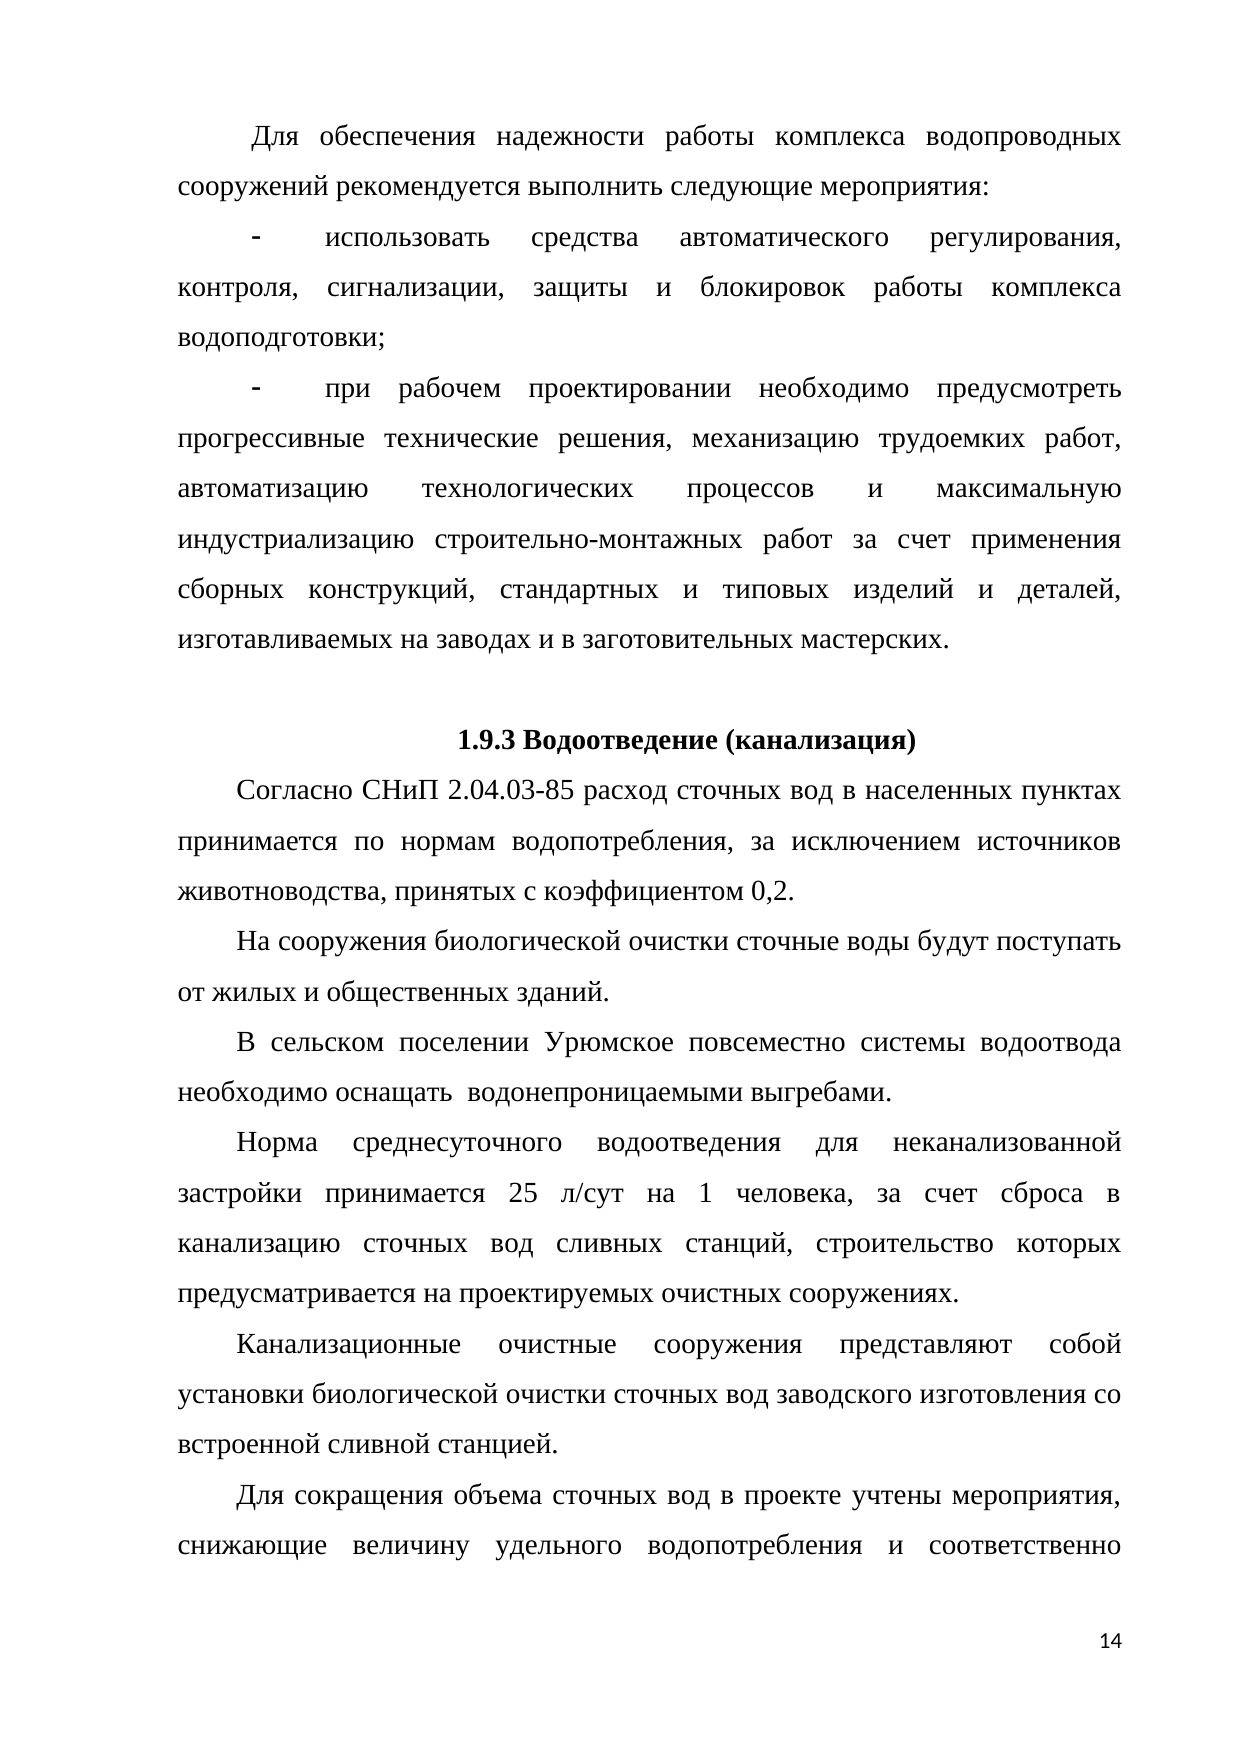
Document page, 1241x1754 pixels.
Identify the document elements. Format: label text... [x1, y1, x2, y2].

text Согласно СНиП 2.04.03-85 расход сточных вод в населенных пунктах принимается по нормам водопотребления, за исключением источников животноводства, принятых с коэффициентом 0,2. [177, 772, 1122, 907]
list при рабочем проектировании необходимо предусмотреть прогрессивные технические решения, механизацию трудоемких работ, автоматизацию технологических процессов и максимальную индустриализацию строительно-монтажных работ за счет применения сборных конструкций, стандартных и типовых изделий и деталей, изготавливаемых на заводах и в заготовительных мастерских. [177, 370, 1122, 655]
text Канализационные очистные сооружения представляют собой установки биологической очистки сточных вод заводского изготовления со встроенной сливной станцией. [177, 1326, 1122, 1460]
text Норма среднесуточного водоотведения для неканализованной застройки принимается 25 л/сут на 1 человека, за счет сброса в канализацию сточных вод сливных станций, строительство которых предусматривается на проектируемых очистных сооружениях. [177, 1124, 1122, 1309]
text 1.9.3 Водоотведение (канализация) [177, 722, 1122, 756]
text На сооружения биологической очистки сточные воды будут поступать от жилых и общественных зданий. [177, 923, 1122, 1007]
text Для обеспечения надежности работы комплекса водопроводных сооружений рекомендуется выполнить следующие мероприятия: [177, 118, 1122, 202]
text В сельском поселении Урюмское повсеместно системы водоотвода необходимо оснащать водонепроницаемыми выгребами. [177, 1024, 1122, 1108]
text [177, 1477, 1122, 1561]
list использовать средства автоматического регулирования, контроля, сигнализации, защиты и блокировок работы комплекса водоподготовки; [177, 219, 1122, 353]
